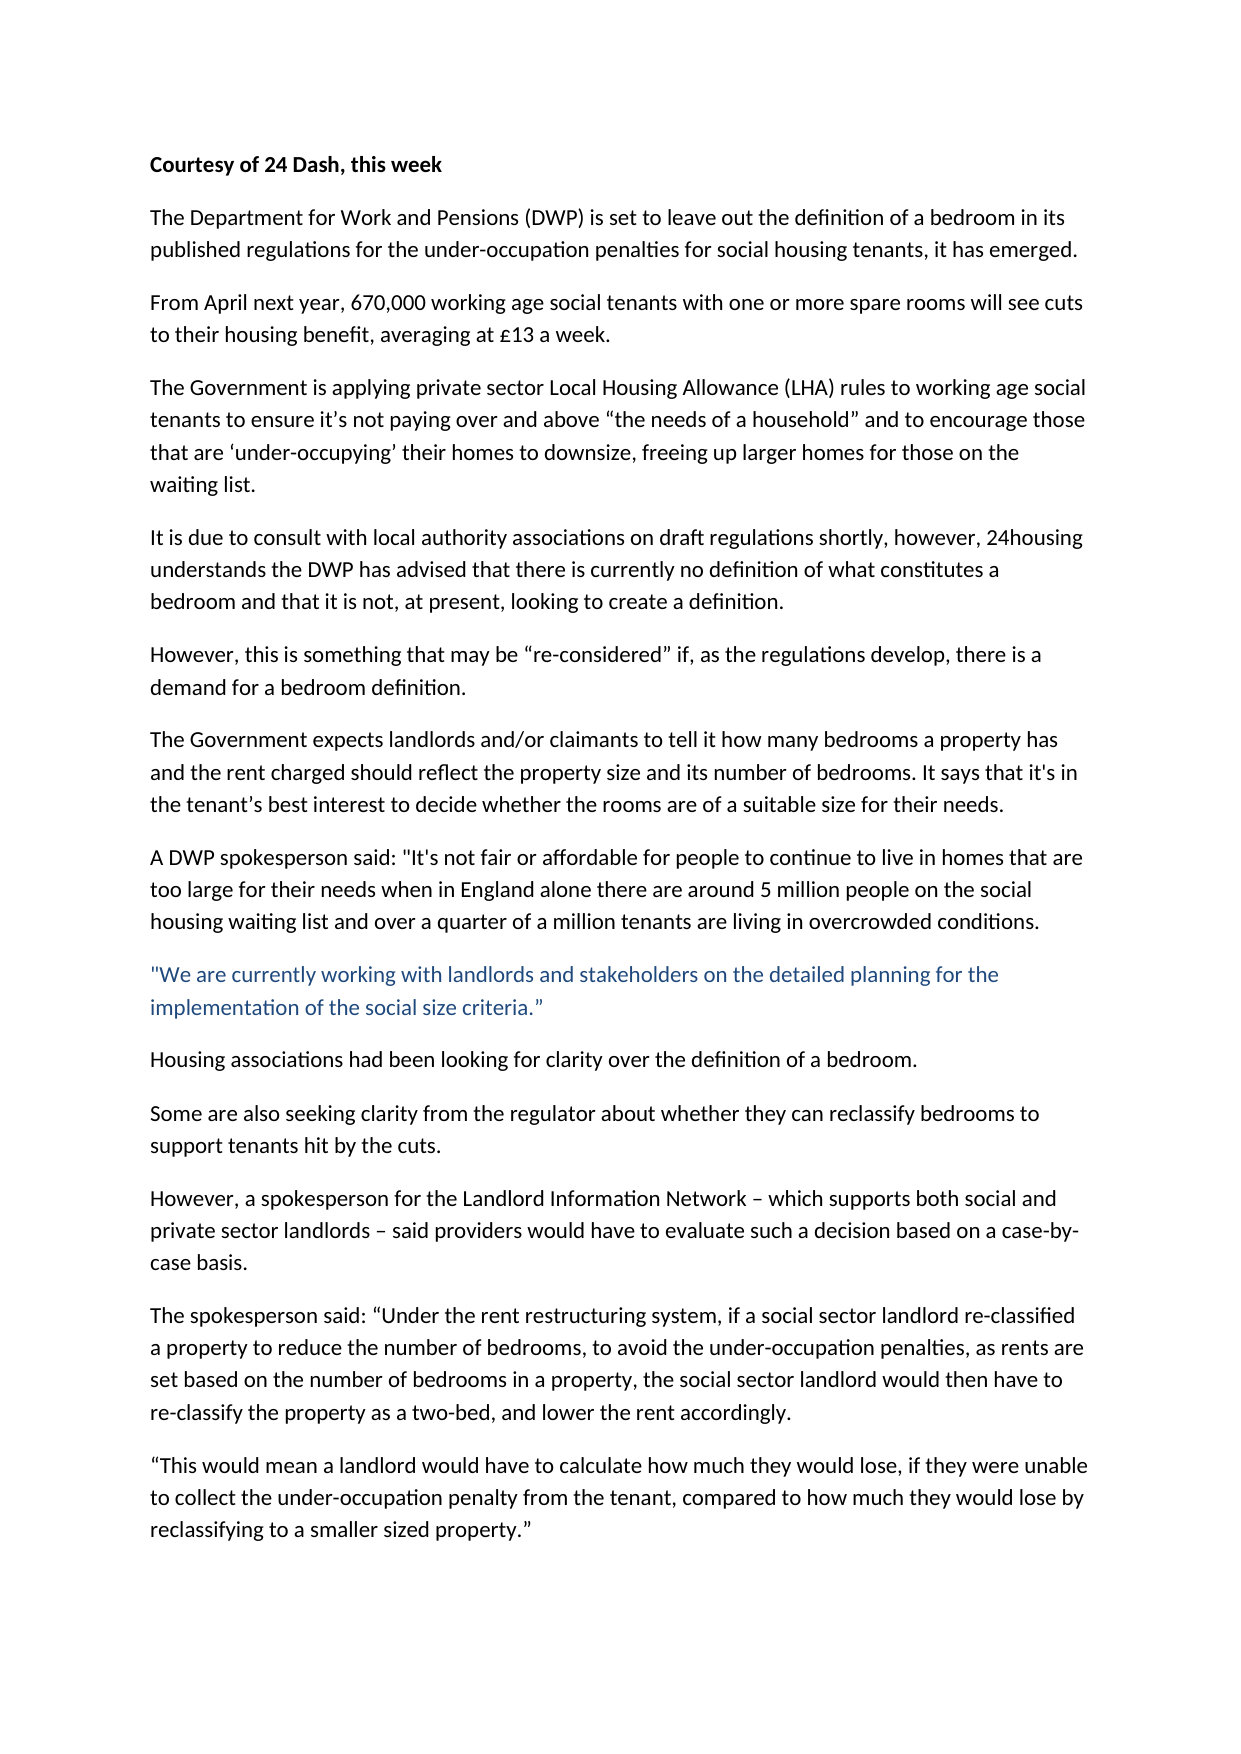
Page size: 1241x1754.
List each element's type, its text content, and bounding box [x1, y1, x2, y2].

text However, this is something that may be “re-considered” if, as the regulations develop, there is a demand for a bedroom definition. [150, 640, 1090, 701]
text Some are also seeking clarity from the regulator about whether they can reclassify bedrooms to support tenants hit by the cuts. [150, 1099, 1090, 1159]
text “This would mean a landlord would have to calculate how much they would lose, if they were unable to collect the under-occupation penalty from the tenant, compared to how much they would lose by reclassifying to a smaller sized property.” [150, 1451, 1090, 1543]
text From April next year, 670,000 working age social tenants with one or more spare rooms will see cuts to their housing benefit, averaging at £13 a week. [150, 288, 1090, 348]
text The Government is applying private sector Local Housing Allowance (LHA) rules to working age social tenants to ensure it’s not paying over and above “the needs of a household” and to encourage those that are ‘under-occupying’ their homes to downsize, freeing up larger homes for those on the waiting list. [150, 373, 1090, 498]
text Housing associations had been looking for clarity over the definition of a bedroom. [150, 1046, 1090, 1074]
text The spokesperson said: “Under the rent restructuring system, if a social sector landlord re-classified a property to reduce the number of bedrooms, to avoid the under-occupation penalties, as rents are set based on the number of bedrooms in a property, the social sector landlord would then have to re-classify the property as a two-bed, and lower the rent accordingly. [150, 1301, 1090, 1426]
text However, a spokesperson for the Landlord Information Network – which supports both social and private sector landlords – said providers would have to evaluate such a decision based on a case-by-case basis. [150, 1184, 1090, 1276]
text Courtesy of 24 Dash, this week [150, 150, 1090, 178]
text The Department for Work and Pensions (DWP) is set to leave out the definition of a bedroom in its published regulations for the under-occupation penalties for social housing tenants, it has emerged. [150, 203, 1090, 263]
text A DWP spokesperson said: "It's not fair or affordable for people to continue to live in homes that are too large for their needs when in England alone there are around 5 million people on the social housing waiting list and over a quarter of a million tenants are living in overcrowded conditions. [150, 843, 1090, 935]
text The Government expects landlords and/or claimants to tell it how many bedrooms a property has and the rent charged should reflect the property size and its number of bedrooms. It says that it's in the tenant’s best interest to decide whether the rooms are of a suitable size for their needs. [150, 726, 1090, 818]
text "We are currently working with landlords and stakeholders on the detailed planning for the implementation of the social size criteria.” [150, 960, 1090, 1021]
text It is due to consult with local authority associations on draft regulations shortly, however, 24housing understands the DWP has advised that there is currently no definition of what constitutes a bedroom and that it is not, at present, looking to create a definition. [150, 523, 1090, 615]
